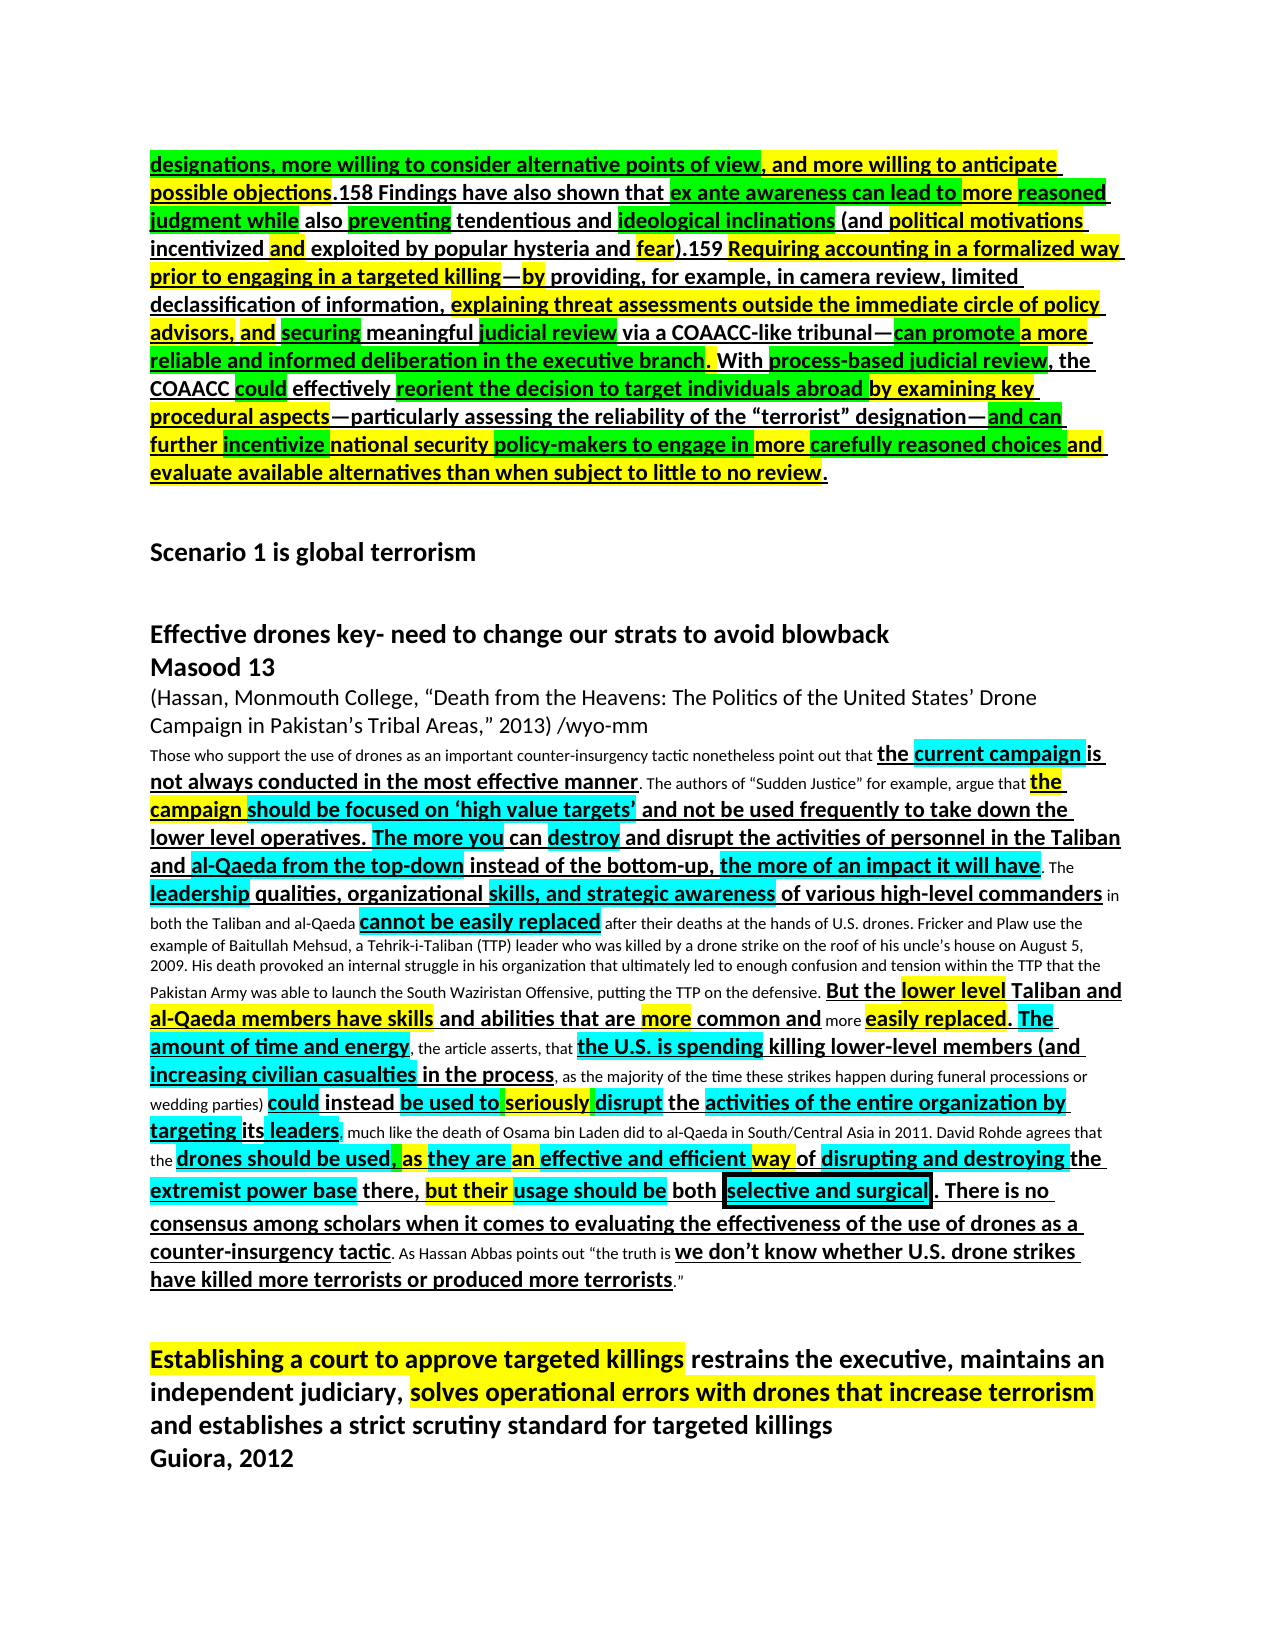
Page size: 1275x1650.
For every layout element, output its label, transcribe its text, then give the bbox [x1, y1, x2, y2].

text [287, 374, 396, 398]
subtitle Establishing a court to approve targeted killings restrains the executive, maintains an independent judiciary, solves operational errors with drones that increase terrorism and establishes a strict scrutiny standard for targeted killings [150, 1342, 1125, 1441]
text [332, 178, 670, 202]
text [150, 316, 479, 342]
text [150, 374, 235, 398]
subtitle Scenario 1 is global terrorism [150, 535, 1125, 568]
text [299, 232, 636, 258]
text Those who support the use of drones as an important counter-insurgency tactic nonetheless point out that the current campaign is not always conducted in the most effective manner. The authors of “Sudden Justice” for example, argue that the campaign should be focused on ‘high value targets’ and not be used frequently to take down the lower level operatives. The more you can destroy and disrupt the activities of personnel in the Taliban and al-Qaeda from the top-down instead of the bottom-up, the more of an impact it will have. The leadership qualities, organizational skills, and strategic awareness of various high-level commanders in both the Taliban and al-Qaeda cannot be easily replaced after their deaths at the hands of U.S. drones. Fricker and Plaw use the example of Baitullah Mehsud, a Tehrik-i-Taliban (TTP) leader who was killed by a drone strike on the roof of his uncle’s house on August 5, 2009. His death provoked an internal struggle in his organization that ultimately led to enough confusion and tension within the TTP that the Pakistan Army was able to launch the South Waziristan Offensive, putting the TTP on the defensive. But the lower level Taliban and al-Qaeda members have skills and abilities that are more common and more easily replaced. The amount of time and energy, the article asserts, that the U.S. is spending killing lower-level members (and increasing civilian casualties in the process, as the majority of the time these strikes happen during funeral processions or wedding parties) could instead be used to seriously disrupt the activities of the entire organization by targeting its leaders, much like the death of Osama bin Laden did to al-Qaeda in South/Central Asia in 2011. David Rohde agrees that the drones should be used, as they are an effective and efficient way of disrupting and destroying the extremist power base there, but their usage should be both selective and surgical. There is no consensus among scholars when it comes to evaluating the effectiveness of the use of drones as a counter-insurgency tactic. As Hassan Abbas points out “the truth is we don’t know whether U.S. drone strikes have killed more terrorists or produced more terrorists.” [150, 739, 1125, 1293]
subtitle Effective drones key- need to change our strats to avoid blowback [150, 617, 1125, 650]
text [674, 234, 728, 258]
text Guiora, 2012 [150, 1441, 1125, 1474]
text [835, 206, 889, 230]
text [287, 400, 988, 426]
text (Hassan, Monmouth College, “Death from the Heavens: The Politics of the United States’ Drone Campaign in Pakistan’s Tribal Areas,” 2013) /wyo-mm [150, 683, 1125, 739]
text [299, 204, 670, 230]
text Masood 13 [150, 650, 1125, 683]
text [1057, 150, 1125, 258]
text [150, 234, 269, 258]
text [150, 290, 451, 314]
